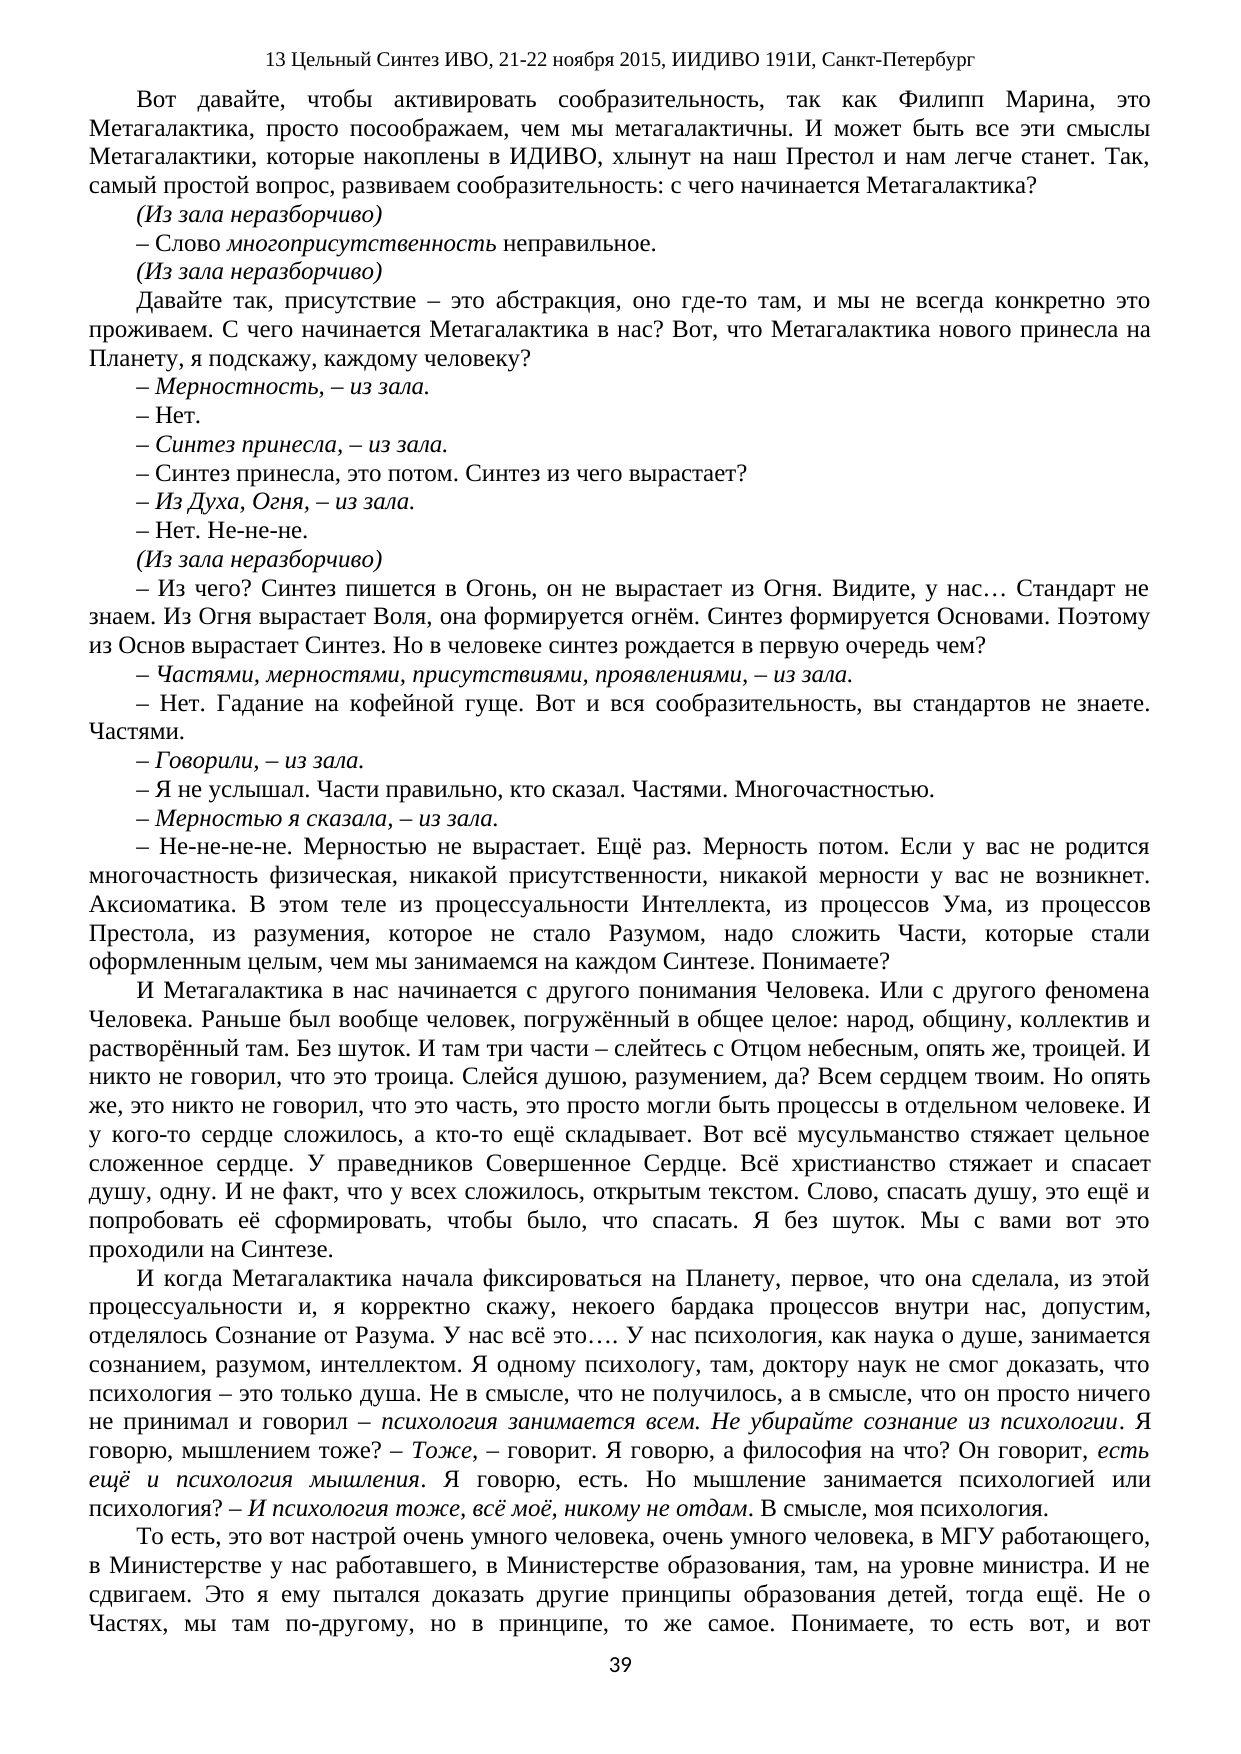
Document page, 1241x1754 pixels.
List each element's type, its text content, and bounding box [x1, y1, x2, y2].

text И когда Метагалактика начала фиксироваться на Планету, первое, что она сделала, из этой процессуальности и, я корректно скажу, некоего бардака процессов внутри нас, допустим, отделялось Сознание от Разума. У нас всё это…. У нас психология, как наука о душе, занимается сознанием, разумом, интеллектом. Я одному психологу, там, доктору наук не смог доказать, что психология – это только душа. Не в смысле, что не получилось, а в смысле, что он просто ничего не принимал и говорил – психология занимается всем. Не убирайте сознание из психологии. Я говорю, мышлением тоже? – Тоже, – говорит. Я говорю, а философия на что? Он говорит, есть ещё и психология мышления. Я говорю, есть. Но мышление занимается психологией или психология? – И психология тоже, всё моё, никому не отдам. В смысле, моя психология. [89, 1263, 1152, 1521]
text – Мерностность, – из зала. [89, 371, 1152, 400]
text И Метагалактика в нас начинается с другого понимания Человека. Или с другого феномена Человека. Раньше был вообще человек, погружённый в общее целое: народ, общину, коллектив и растворённый там. Без шуток. И там три части – слейтесь с Отцом небесным, опять же, троицей. И никто не говорил, что это троица. Слейся душою, разумением, да? Всем сердцем твоим. Но опять же, это никто не говорил, что это часть, это просто могли быть процессы в отдельном человеке. И у кого-то сердце сложилось, а кто-то ещё складывает. Вот всё мусульманство стяжает цельное сложенное сердце. У праведников Совершенное Сердце. Всё христианство стяжает и спасает душу, одну. И не факт, что у всех сложилось, открытым текстом. Слово, спасать душу, это ещё и попробовать её сформировать, чтобы было, что спасать. Я без шуток. Мы с вами вот это проходили на Синтезе. [89, 975, 1152, 1263]
text – Нет. [89, 400, 1152, 429]
text (Из зала неразборчиво) [89, 199, 1152, 228]
text – Синтез принесла, это потом. Синтез из чего вырастает? [89, 458, 1152, 486]
text – Говорили, – из зала. [89, 745, 1152, 774]
text – Слово многоприсутственность неправильное. [89, 228, 1152, 256]
text – Мерностью я сказала, – из зала. [89, 803, 1152, 831]
text – Я не услышал. Части правильно, кто сказал. Частями. Многочастностью. [89, 774, 1152, 803]
text – Нет. Не-не-не. [89, 515, 1152, 544]
text – Из Духа, Огня, – из зала. [89, 486, 1152, 515]
text (Из зала неразборчиво) [89, 544, 1152, 573]
text – Нет. Гадание на кофейной гуще. Вот и вся сообразительность, вы стандартов не знаете. Частями. [89, 688, 1152, 745]
text – Синтез принесла, – из зала. [89, 429, 1152, 458]
text – Не-не-не-не. Мерностью не вырастает. Ещё раз. Мерность потом. Если у вас не родится многочастность физическая, никакой присутственности, никакой мерности у вас не возникнет. Аксиоматика. В этом теле из процессуальности Интеллекта, из процессов Ума, из процессов Престола, из разумения, которое не стало Разумом, надо сложить Части, которые стали оформленным целым, чем мы занимаемся на каждом Синтезе. Понимаете? [89, 831, 1152, 975]
text Давайте так, присутствие – это абстракция, оно где-то там, и мы не всегда конкретно это проживаем. С чего начинается Метагалактика в нас? Вот, что Метагалактика нового принесла на Планету, я подскажу, каждому человеку? [89, 285, 1152, 371]
text – Из чего? Синтез пишется в Огонь, он не вырастает из Огня. Видите, у нас… Стандарт не знаем. Из Огня вырастает Воля, она формируется огнём. Синтез формируется Основами. Поэтому из Основ вырастает Синтез. Но в человеке синтез рождается в первую очередь чем? [89, 573, 1152, 659]
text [89, 1521, 1152, 1636]
text – Частями, мерностями, присутствиями, проявлениями, – из зала. [89, 659, 1152, 688]
text Вот давайте, чтобы активировать сообразительность, так как Филипп Марина, это Метагалактика, просто посоображаем, чем мы метагалактичны. И может быть все эти смыслы Метагалактики, которые накоплены в ИДИВО, хлынут на наш Престол и нам легче станет. Так, самый простой вопрос, развиваем сообразительность: с чего начинается Метагалактика? [89, 84, 1152, 199]
text (Из зала неразборчиво) [89, 256, 1152, 285]
